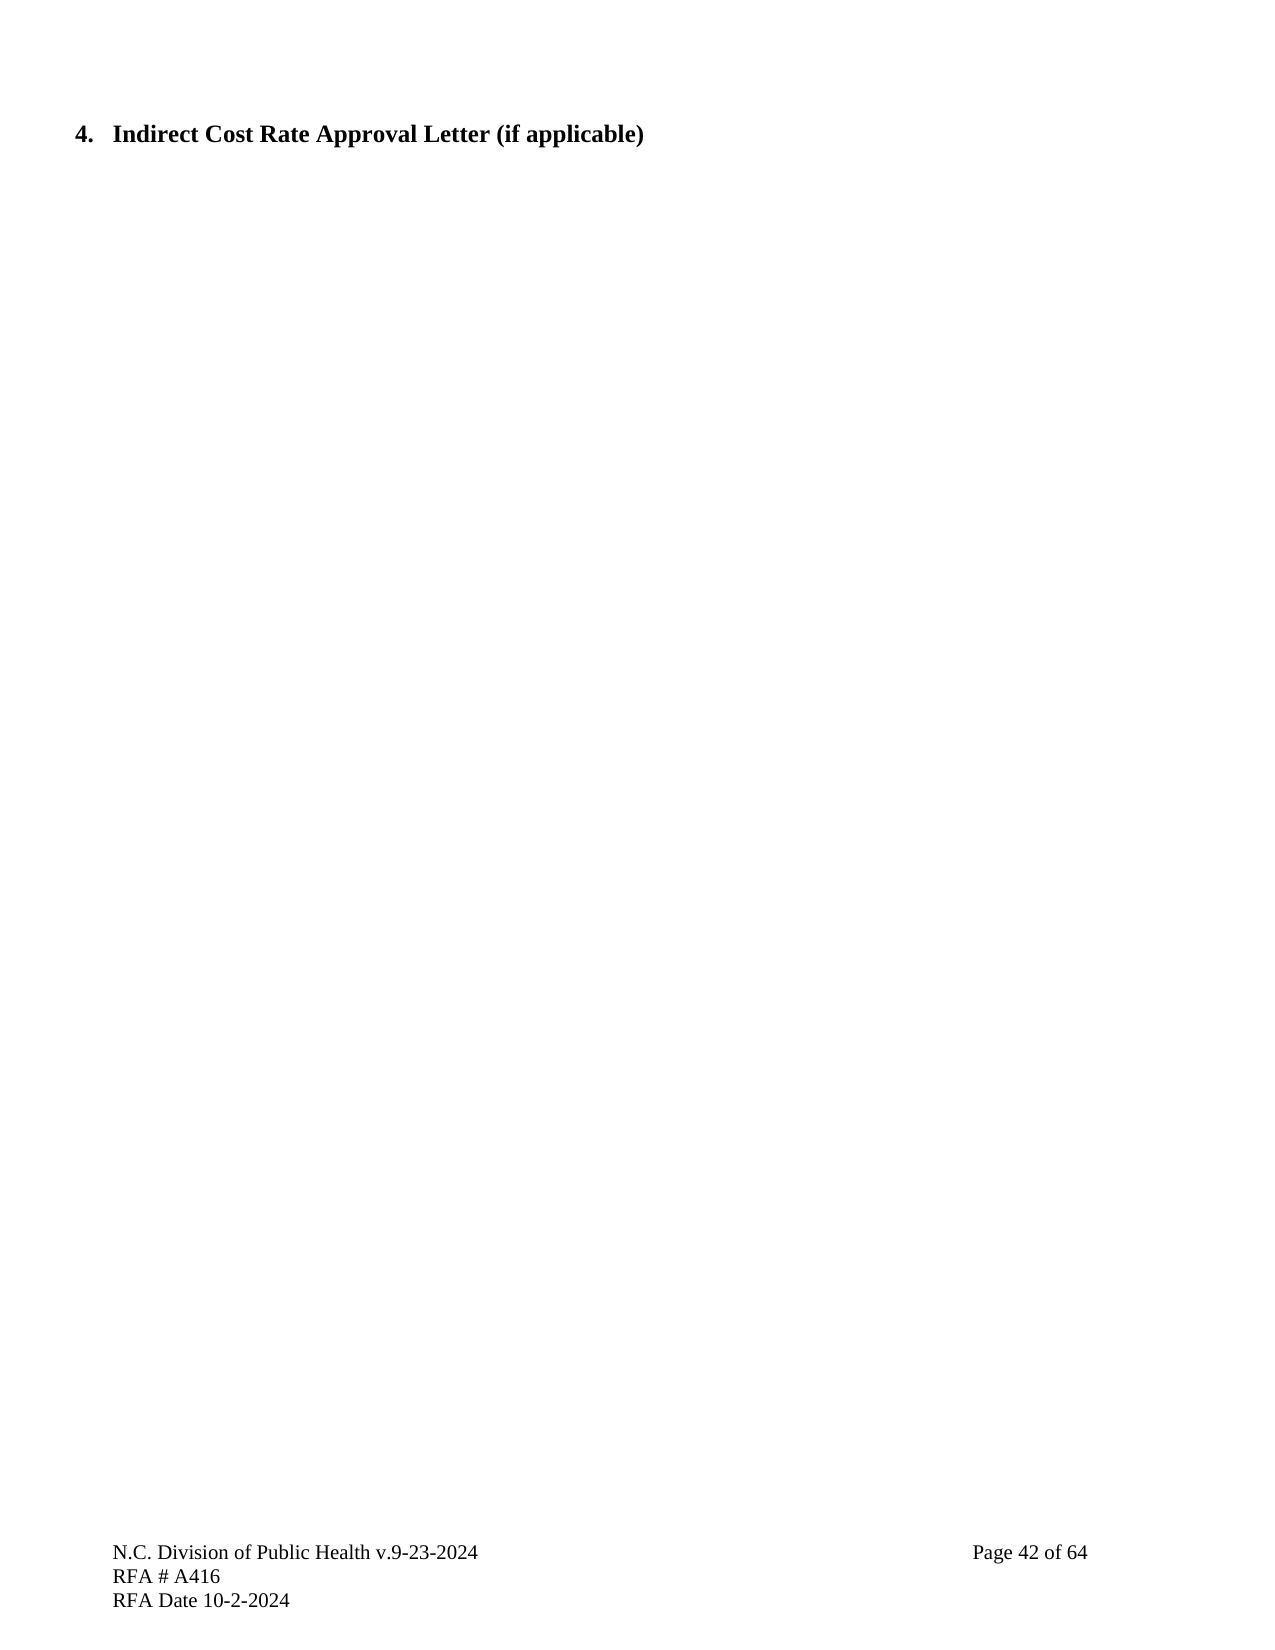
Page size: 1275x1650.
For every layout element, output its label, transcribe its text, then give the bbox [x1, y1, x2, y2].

subtitle Indirect Cost Rate Approval Letter (if applicable) [75, 119, 1162, 147]
